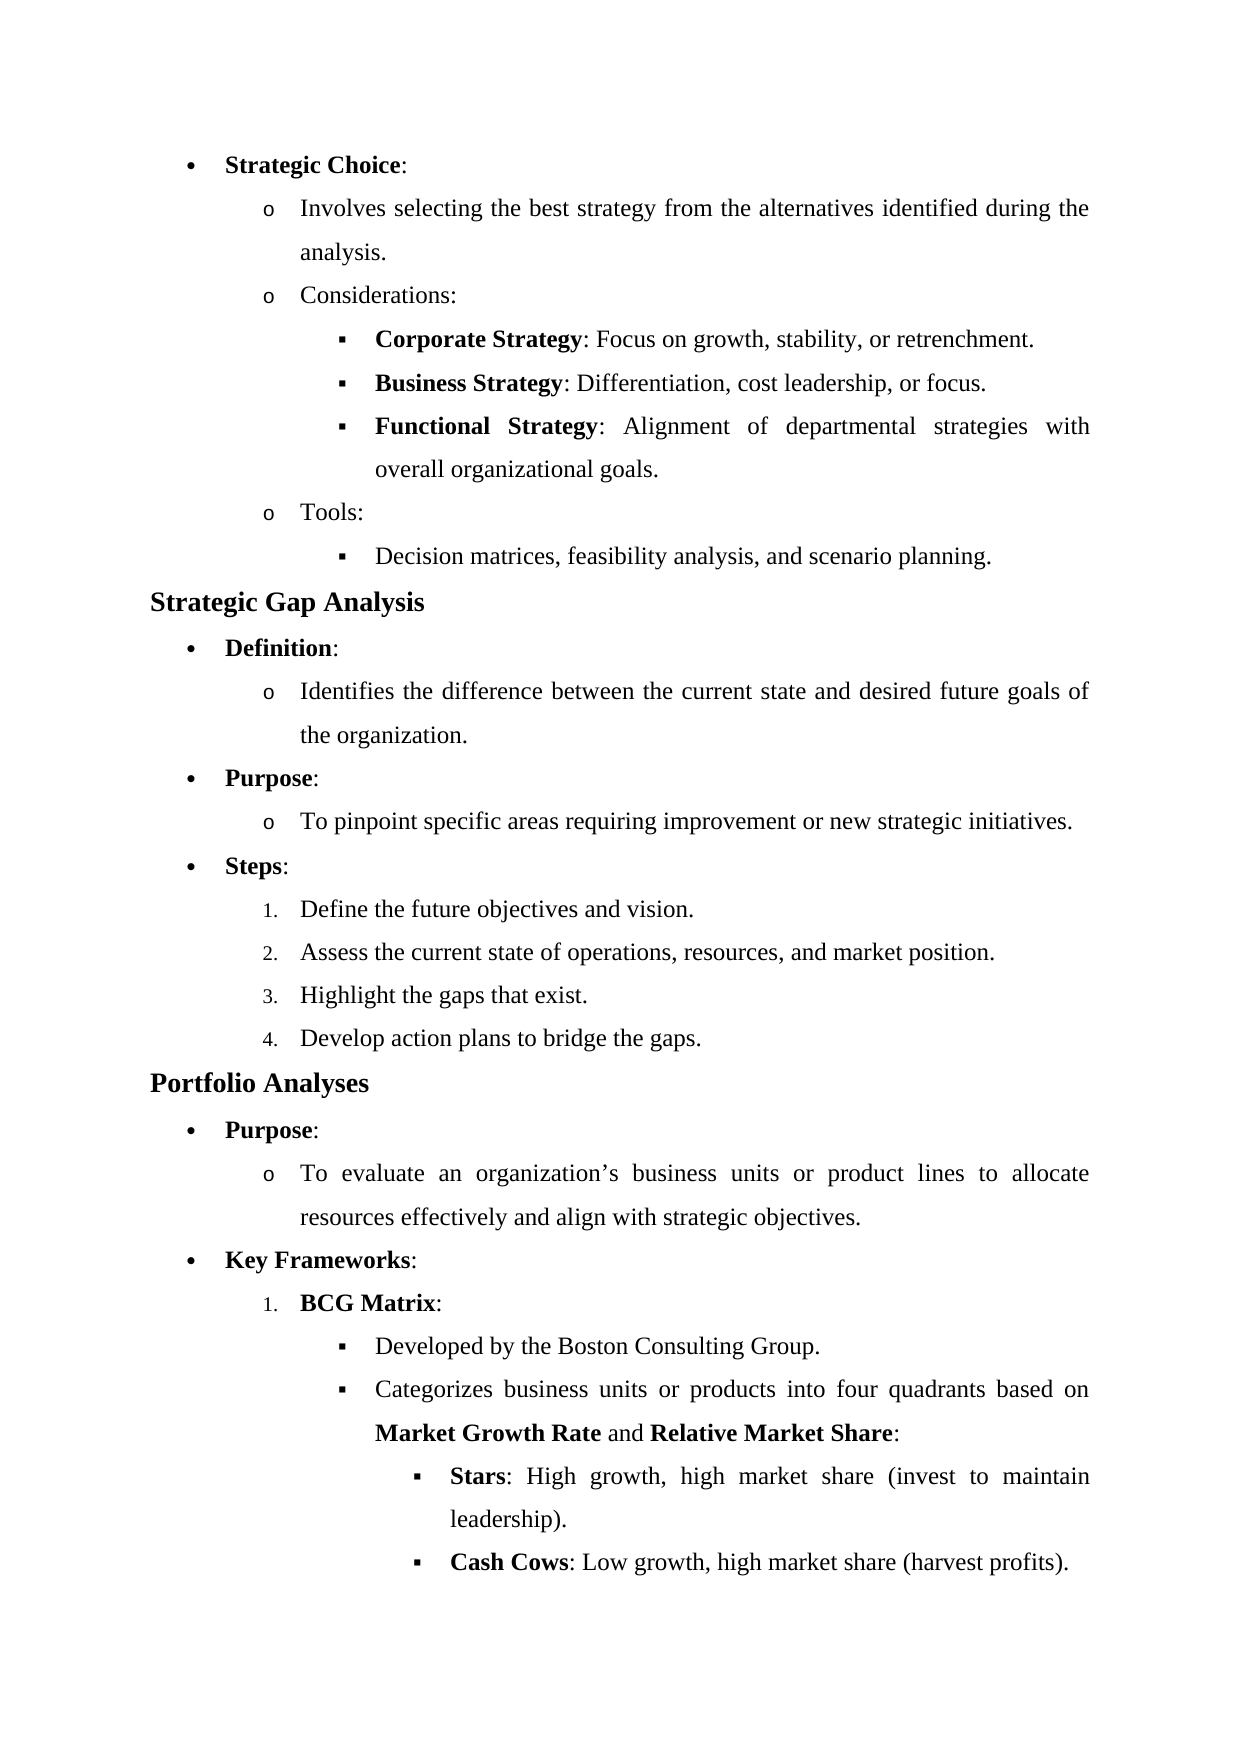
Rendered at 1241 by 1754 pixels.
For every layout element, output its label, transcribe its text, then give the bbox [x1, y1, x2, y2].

list Tools: [262, 497, 1090, 527]
list Definition: [187, 633, 1090, 662]
list BCG Matrix: [262, 1288, 1090, 1317]
list Purpose: [187, 1115, 1090, 1144]
list Develop action plans to bridge the gaps. [262, 1023, 1090, 1052]
list Categorizes business units or products into four quadrants based on Market Growth Rate and Relative Market Share: [337, 1374, 1090, 1446]
list Identifies the difference between the current state and desired future goals of the organization. [262, 676, 1090, 749]
list To pinpoint specific areas requiring improvement or new strategic initiatives. [262, 806, 1090, 836]
list Involves selecting the best strategy from the alternatives identified during the analysis. [262, 193, 1090, 266]
list Key Frameworks: [187, 1245, 1090, 1274]
list Cash Cows: Low growth, high market share (harvest profits). [412, 1547, 1090, 1576]
list Considerations: [262, 280, 1090, 310]
list Strategic Choice: [187, 150, 1090, 179]
list To evaluate an organization’s business units or product lines to allocate resources effectively and align with strategic objectives. [262, 1158, 1090, 1231]
list Developed by the Boston Consulting Group. [337, 1331, 1090, 1360]
list Define the future objectives and vision. [262, 894, 1090, 923]
list Steps: [187, 851, 1090, 879]
list Stars: High growth, high market share (invest to maintain leadership). [412, 1461, 1090, 1533]
list Highlight the gaps that exist. [262, 980, 1090, 1009]
list Assess the current state of operations, resources, and market position. [262, 937, 1090, 966]
list Corporate Strategy: Focus on growth, stability, or retrenchment. [337, 324, 1090, 353]
list Functional Strategy: Alignment of departmental strategies with overall organizational goals. [337, 411, 1090, 483]
list Purpose: [187, 763, 1090, 792]
text Portfolio Analyses [150, 1066, 1090, 1099]
list Decision matrices, feasibility analysis, and scenario planning. [337, 541, 1090, 570]
list Business Strategy: Differentiation, cost leadership, or focus. [337, 368, 1090, 396]
text Strategic Gap Analysis [150, 584, 1090, 617]
